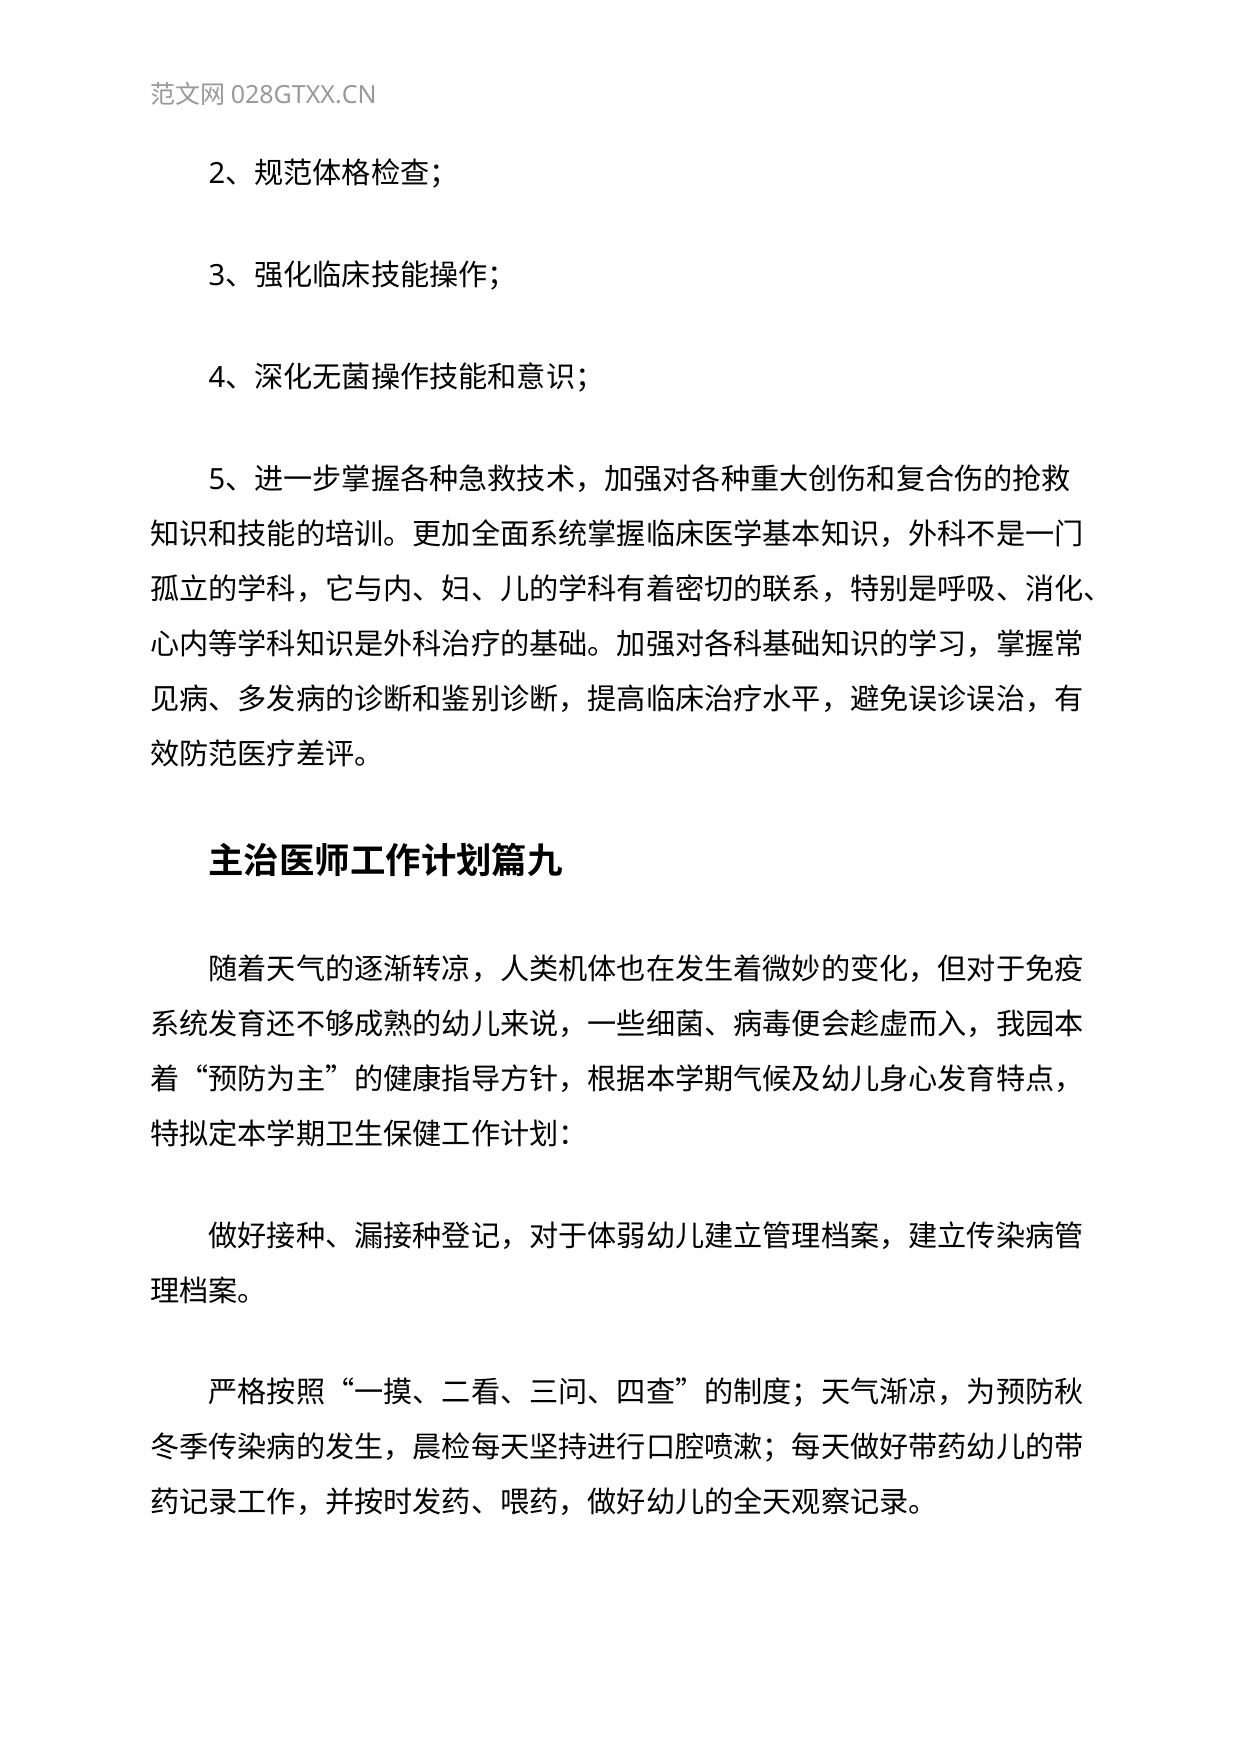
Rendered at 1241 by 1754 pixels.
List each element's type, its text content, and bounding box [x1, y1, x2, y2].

text 随着天气的逐渐转凉，人类机体也在发生着微妙的变化，但对于免疫系统发育还不够成熟的幼儿来说，一些细菌、病毒便会趁虚而入，我园本着“预防为主”的健康指导方针，根据本学期气候及幼儿身心发育特点，特拟定本学期卫生保健工作计划： [150, 946, 1090, 1153]
text 主治医师工作计划篇九 [150, 832, 1090, 883]
text 严格按照“一摸、二看、三问、四查”的制度；天气渐凉，为预防秋冬季传染病的发生，晨检每天坚持进行口腔喷漱；每天做好带药幼儿的带药记录工作，并按时发药、喂药，做好幼儿的全天观察记录。 [150, 1369, 1090, 1521]
text 5、进一步掌握各种急救技术，加强对各种重大创伤和复合伤的抢救知识和技能的培训。更加全面系统掌握临床医学基本知识，外科不是一门孤立的学科，它与内、妇、儿的学科有着密切的联系，特别是呼吸、消化、心内等学科知识是外科治疗的基础。加强对各科基础知识的学习，掌握常见病、多发病的诊断和鉴别诊断，提高临床治疗水平，避免误诊误治，有效防范医疗差评。 [150, 456, 1090, 773]
text 4、深化无菌操作技能和意识； [150, 354, 1090, 396]
text 3、强化临床技能操作； [150, 252, 1090, 294]
text 做好接种、漏接种登记，对于体弱幼儿建立管理档案，建立传染病管理档案。 [150, 1212, 1090, 1309]
text 2、规范体格检查； [150, 150, 1090, 192]
